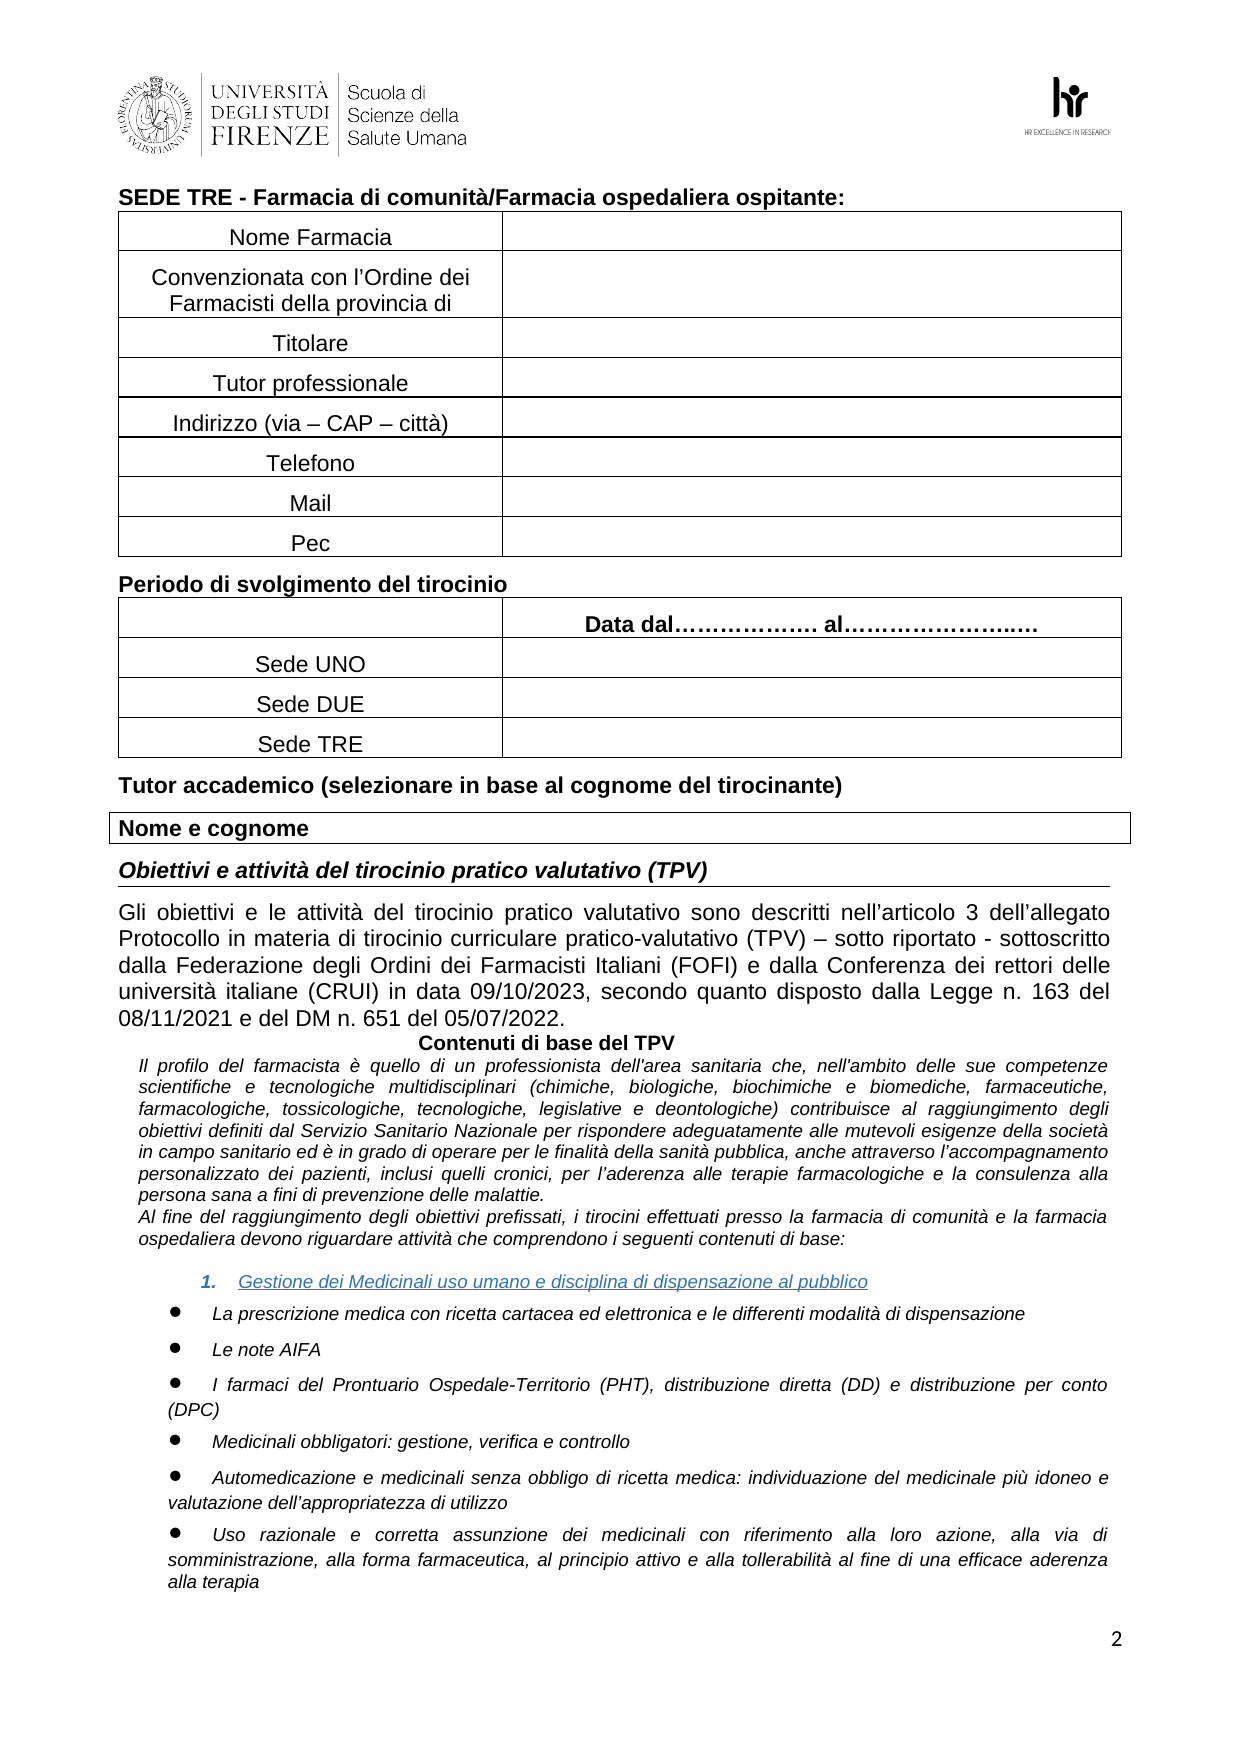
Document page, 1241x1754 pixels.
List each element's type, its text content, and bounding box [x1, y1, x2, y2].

table_cell Indirizzo (via – CAP – città) [119, 398, 502, 436]
list Le note AIFA [167, 1328, 1122, 1363]
table_cell [503, 318, 1121, 357]
text Gli obiettivi e le attività del tirocinio pratico valutativo sono descritti nell’articolo 3 dell’allegato Protocollo in materia di tirocinio curriculare pratico-valutativo (TPV) – sotto riportato - sottoscritto dalla Federazione degli Ordini dei Farmacisti Italiani (FOFI) e dalla Conferenza dei rettori delle università italiane (CRUI) in data 09/10/2023, secondo quanto disposto dalla Legge n. 163 del 08/11/2021 e del DM n. 651 del 05/07/2022. [118, 899, 1111, 1031]
table_header Nome Farmacia [119, 212, 502, 250]
table_cell [503, 638, 1121, 677]
table_cell [503, 358, 1121, 396]
table_cell [503, 398, 1121, 436]
table_cell Mail [119, 477, 502, 516]
list I farmaci del Prontuario Ospedale-Territorio (PHT), distribuzione diretta (DD) e distribuzione per conto (DPC) [168, 1363, 1110, 1420]
table_cell Tutor professionale [119, 358, 502, 396]
list Medicinali obbligatori: gestione, verifica e controllo [167, 1420, 1122, 1456]
table_cell [503, 438, 1121, 476]
text Il profilo del farmacista è quello di un professionista dell'area sanitaria che, nell'ambito delle sue competenze scientifiche e tecnologiche multidisciplinari (chimiche, biologiche, biochimiche e biomediche, farmaceutiche, farmacologiche, tossicologiche, tecnologiche, legislative e deontologiche) contribuisce al raggiungimento degli obiettivi definiti dal Servizio Sanitario Nazionale per rispondere adeguatamente alle mutevoli esigenze della società in campo sanitario ed è in grado di operare per le finalità della sanità pubblica, anche attraverso l’accompagnamento personalizzato dei pazienti, inclusi quelli cronici, per l’aderenza alle terapie farmacologiche e la consulenza alla persona sana a fini di prevenzione delle malattie. [138, 1055, 1111, 1206]
table_cell Sede DUE [119, 678, 502, 717]
table_cell [503, 678, 1121, 717]
text Contenuti di base del TPV [343, 1031, 765, 1055]
table_cell Sede UNO [119, 638, 502, 677]
table_cell Pec [119, 517, 502, 556]
table_cell Titolare [119, 318, 502, 357]
table_cell [503, 517, 1121, 556]
table_cell [503, 251, 1121, 317]
table_cell [503, 718, 1121, 757]
text Al fine del raggiungimento degli obiettivi prefissati, i tirocini effettuati presso la farmacia di comunità e la farmacia ospedaliera devono riguardare attività che comprendono i seguenti contenuti di base: [138, 1206, 1111, 1249]
text SEDE TRE - Farmacia di comunità/Farmacia ospedaliera ospitante: [118, 184, 1122, 211]
table_header [503, 212, 1121, 250]
text Nome e cognome [110, 813, 1130, 843]
table_cell Convenzionata con l’Ordine dei Farmacisti della provincia di [119, 251, 502, 317]
list Automedicazione e medicinali senza obbligo di ricetta medica: individuazione del medicinale più idoneo e valutazione dell’appropriatezza di utilizzo [168, 1456, 1111, 1513]
text Periodo di svolgimento del tirocinio [118, 571, 1122, 597]
list La prescrizione medica con ricetta cartacea ed elettronica e le differenti modalità di dispensazione [168, 1292, 1111, 1328]
list Uso razionale e corretta assunzione dei medicinali con riferimento alla loro azione, alla via di somministrazione, alla forma farmaceutica, al principio attivo e alla tollerabilità al fine di una efficace aderenza alla terapia [168, 1513, 1111, 1592]
picture [1025, 77, 1111, 135]
subtitle Gestione dei Medicinali uso umano e disciplina di dispensazione al pubblico [201, 1270, 1122, 1292]
picture [118, 73, 467, 157]
table_cell Sede TRE [119, 718, 502, 757]
table_cell Telefono [119, 438, 502, 476]
table_cell [503, 477, 1121, 516]
text Obiettivi e attività del tirocinio pratico valutativo (TPV) [118, 857, 1110, 886]
table_header [119, 598, 502, 637]
text Tutor accademico (selezionare in base al cognome del tirocinante) [118, 772, 1122, 798]
table_header Data dal………………. al…………………..… [503, 598, 1121, 637]
